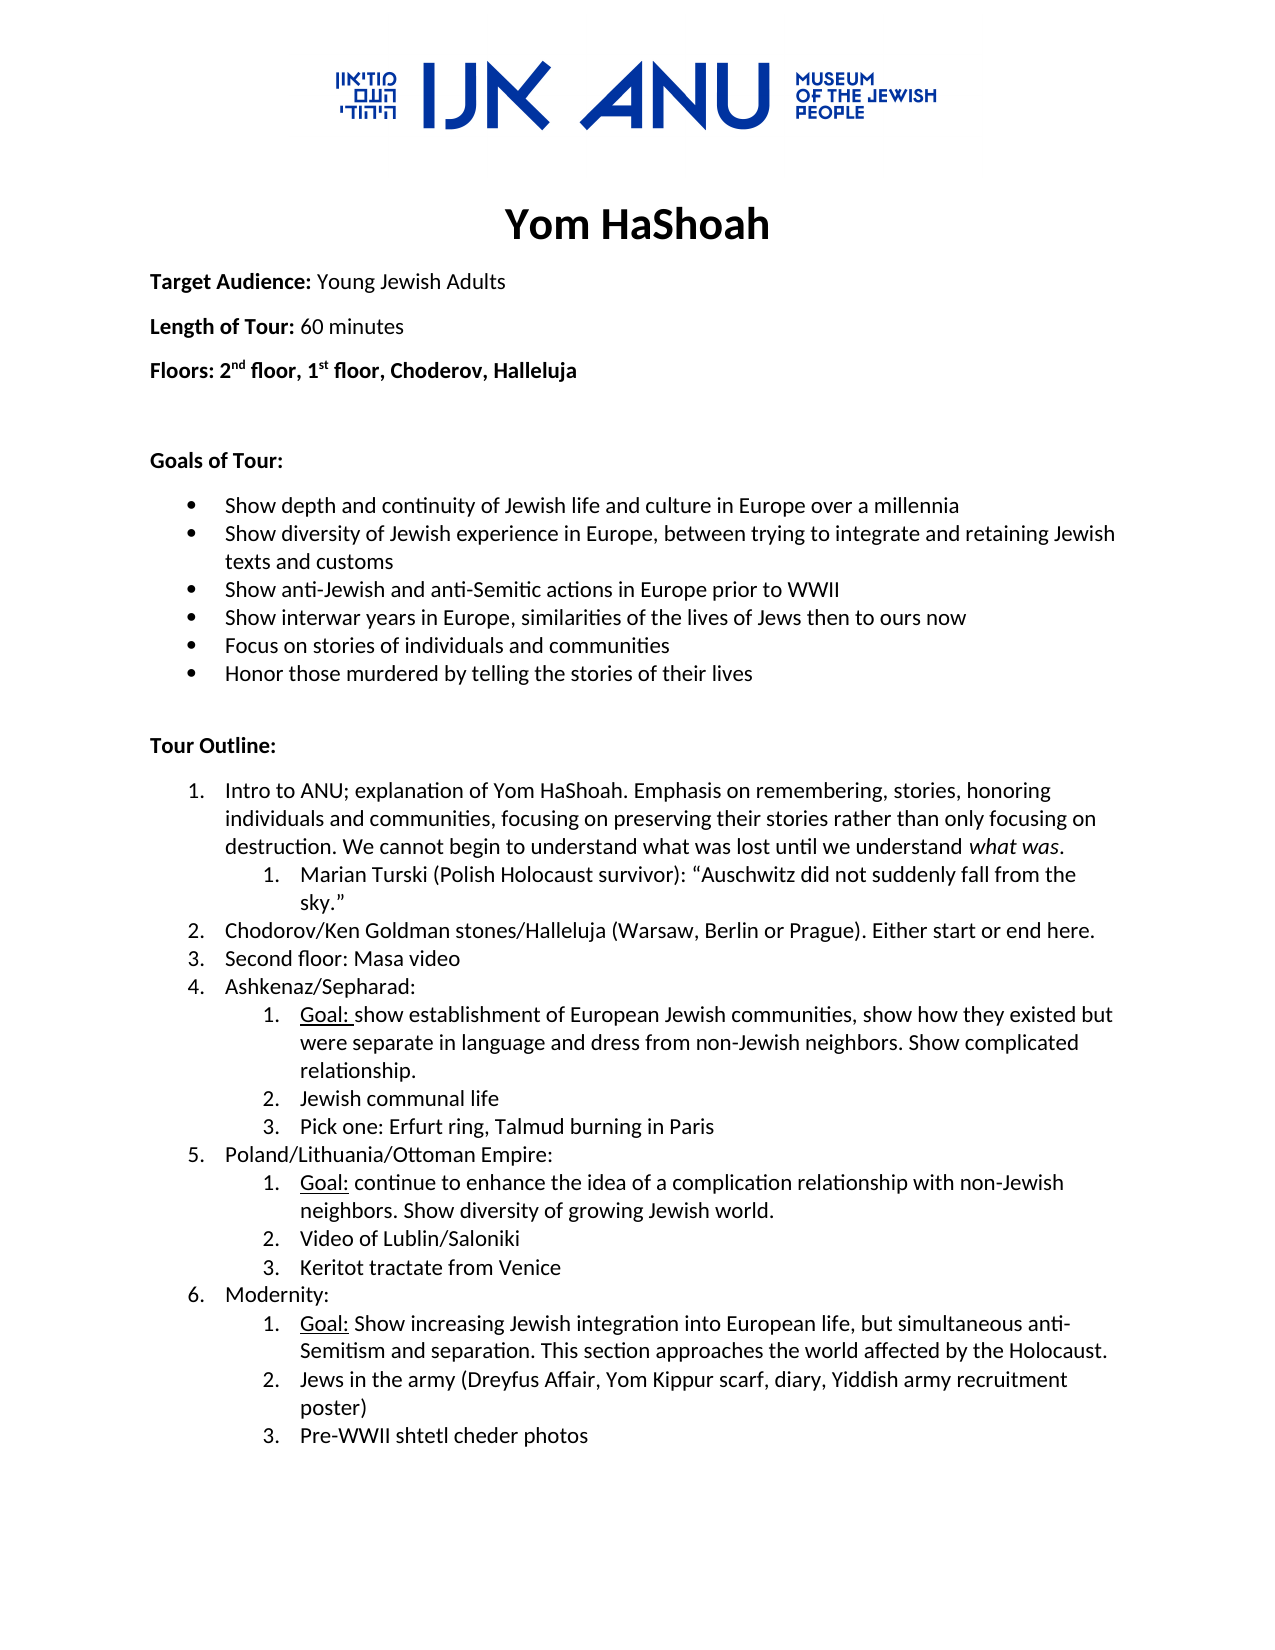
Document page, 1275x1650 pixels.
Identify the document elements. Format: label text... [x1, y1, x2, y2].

list Goal: continue to enhance the idea of a complication relationship with non-Jewish neighbors. Show diversity of growing Jewish world. [262, 1168, 1125, 1224]
text Tour Outline: [150, 732, 1125, 759]
list Intro to ANU; explanation of Yom HaShoah. Emphasis on remembering, stories, honoring individuals and communities, focusing on preserving their stories rather than only focusing on destruction. We cannot begin to understand what was lost until we understand what was. [187, 776, 1125, 860]
text Target Audience: Young Jewish Adults [150, 267, 1125, 295]
list Goal: Show increasing Jewish integration into European life, but simultaneous anti-Semitism and separation. This section approaches the world affected by the Holocaust. [262, 1309, 1125, 1365]
list Show interwar years in Europe, similarities of the lives of Jews then to ours now [187, 603, 1125, 631]
list Second floor: Masa video [187, 944, 1125, 972]
list Pre-WWII shtetl cheder photos [262, 1421, 1125, 1449]
list Poland/Lithuania/Ottoman Empire: [187, 1141, 1125, 1168]
list Chodorov/Ken Goldman stones/Halleluja (Warsaw, Berlin or Prague). Either start or end here. [187, 916, 1125, 944]
list Honor those murdered by telling the stories of their lives [187, 659, 1125, 687]
picture [289, 14, 983, 178]
list Show anti-Jewish and anti-Semitic actions in Europe prior to WWII [187, 575, 1125, 603]
list Keritot tractate from Venice [262, 1253, 1125, 1281]
list Jews in the army (Dreyfus Affair, Yom Kippur scarf, diary, Yiddish army recruitment poster) [262, 1365, 1125, 1421]
list Show diversity of Jewish experience in Europe, between trying to integrate and retaining Jewish texts and customs [187, 519, 1125, 575]
list Pick one: Erfurt ring, Talmud burning in Paris [262, 1112, 1125, 1141]
list Jewish communal life [262, 1084, 1125, 1112]
text Length of Tour: 60 minutes [150, 312, 1125, 340]
list Video of Lublin/Saloniki [262, 1224, 1125, 1253]
list Focus on stories of individuals and communities [187, 631, 1125, 659]
text Yom HaShoah [150, 195, 1125, 251]
list Show depth and continuity of Jewish life and culture in Europe over a millennia [187, 491, 1125, 519]
list Marian Turski (Polish Holocaust survivor): “Auschwitz did not suddenly fall from the sky.” [262, 860, 1125, 916]
list Modernity: [187, 1281, 1125, 1309]
text Goals of Tour: [150, 446, 1125, 474]
text Floors: 2nd floor, 1st floor, Choderov, Halleluja [150, 357, 1125, 385]
list Goal: show establishment of European Jewish communities, show how they existed but were separate in language and dress from non-Jewish neighbors. Show complicated relationship. [262, 1000, 1125, 1084]
list Ashkenaz/Sepharad: [187, 972, 1125, 1000]
